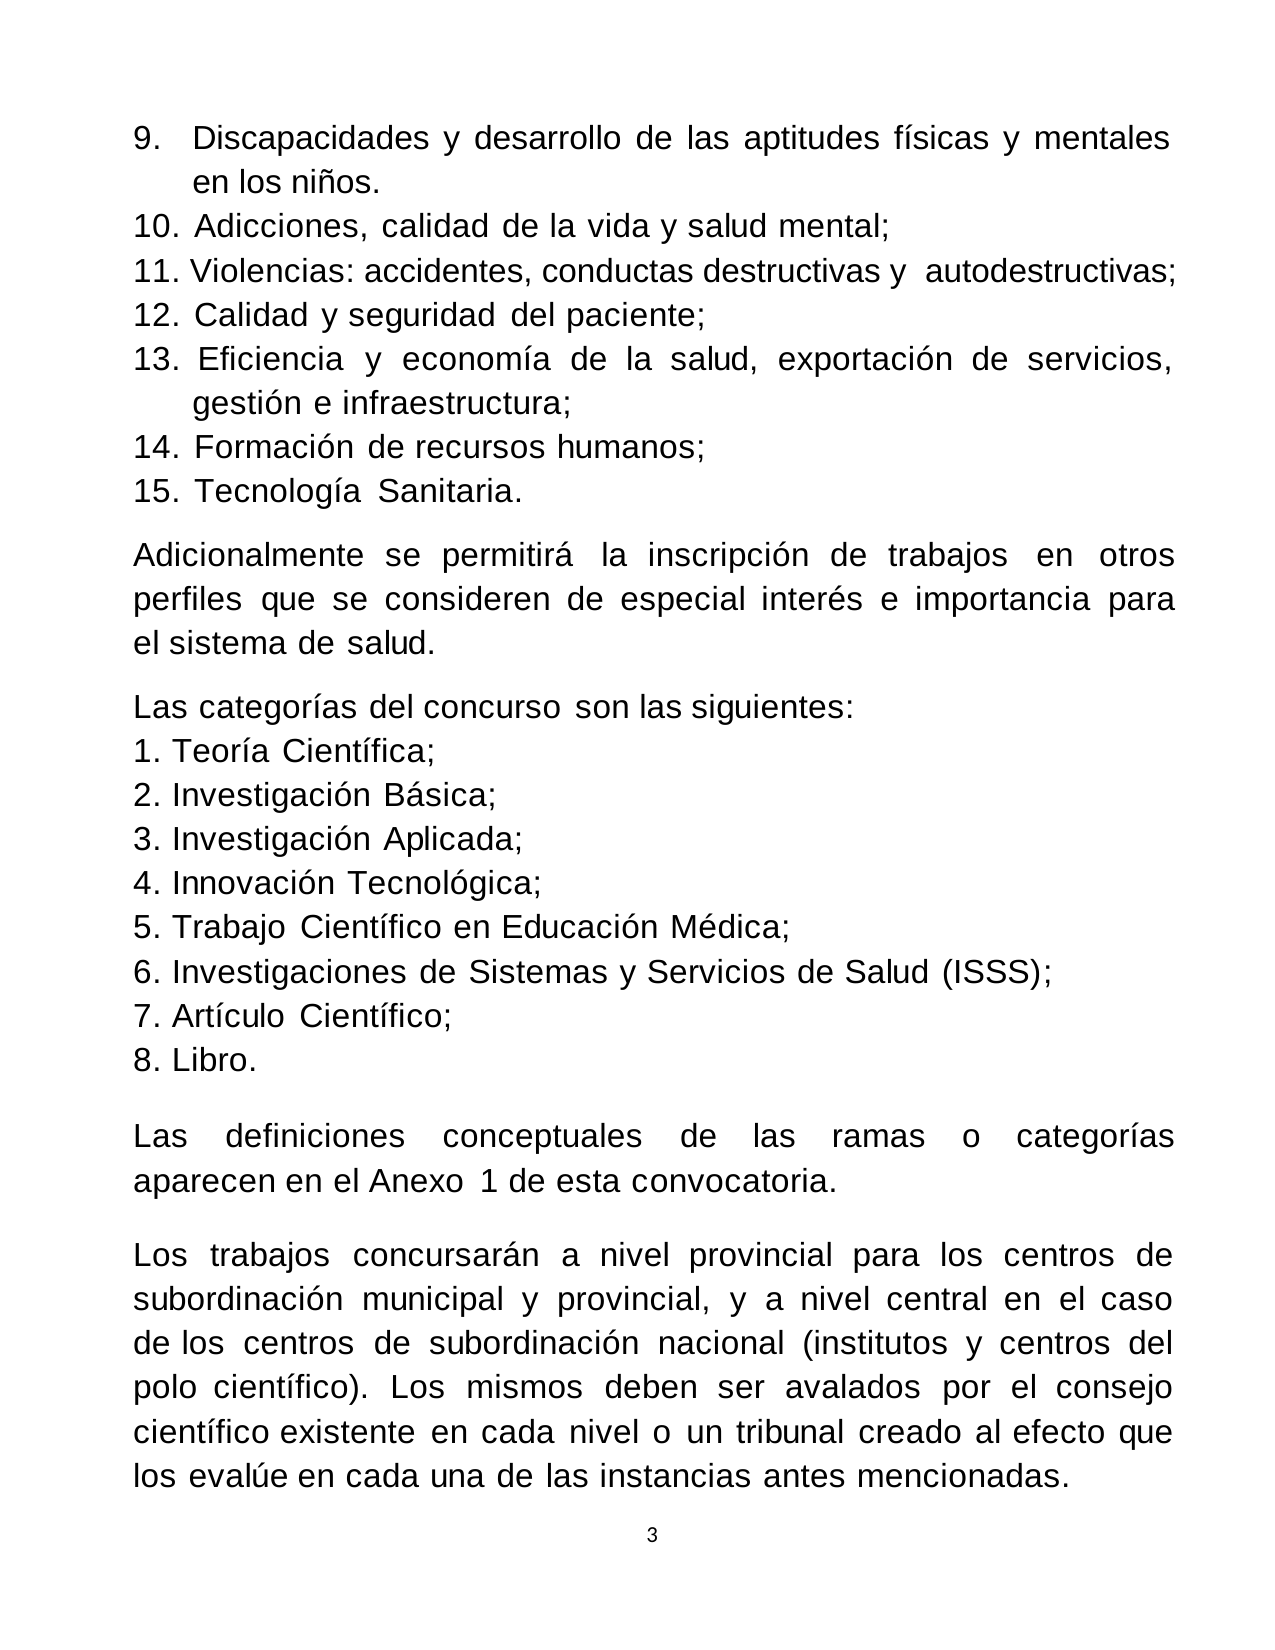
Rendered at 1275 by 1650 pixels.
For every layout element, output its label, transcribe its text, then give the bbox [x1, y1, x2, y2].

text 4. Innovación Tecnológica; [133, 863, 1181, 902]
text 11. Violencias: accidentes, conductas destructivas y autodestructivas; [133, 251, 1181, 289]
text 15. Tecnología Sanitaria. [133, 472, 1181, 510]
text 3. Investigación Aplicada; [133, 819, 1181, 858]
text Las definiciones conceptuales de las ramas o categorías aparecen en el Anexo 1 de esta convocatoria. [133, 1116, 1175, 1199]
text 14. Formación de recursos humanos; [133, 427, 1181, 466]
text Las categorías del concurso son las siguientes: [133, 687, 1171, 725]
text Los trabajos concursarán a nivel provincial para los centros de subordinación municipal y provincial, y a nivel central en el caso de los centros de subordinación nacional (institutos y centros del polo científico). Los mismos deben ser avalados por el consejo científico existente en cada nivel o un tribunal creado al efecto que los evalúe en cada una de las instancias antes mencionadas. [133, 1235, 1173, 1494]
text 7. Artículo Científico; [133, 996, 1181, 1034]
text Adicionalmente se permitirá la inscripción de trabajos en otros perfiles que se consideren de especial interés e importancia para el sistema de salud. [133, 535, 1175, 662]
text 2. Investigación Básica; [133, 775, 1181, 813]
text 6. Investigaciones de Sistemas y Servicios de Salud (ISSS); [133, 952, 1181, 990]
text 8. Libro. [133, 1040, 1181, 1078]
text 9. Discapacidades y desarrollo de las aptitudes físicas y mentales en los niños. [133, 118, 1172, 201]
text 5. Trabajo Científico en Educación Médica; [133, 908, 1181, 946]
text 10. Adicciones, calidad de la vida y salud mental; [133, 207, 1181, 245]
text 1. Teoría Científica; [133, 731, 1181, 769]
text 13. Eficiencia y economía de la salud, exportación de servicios, gestión e infraestructura; [133, 339, 1173, 422]
text 12. Calidad y seguridad del paciente; [133, 295, 1181, 333]
